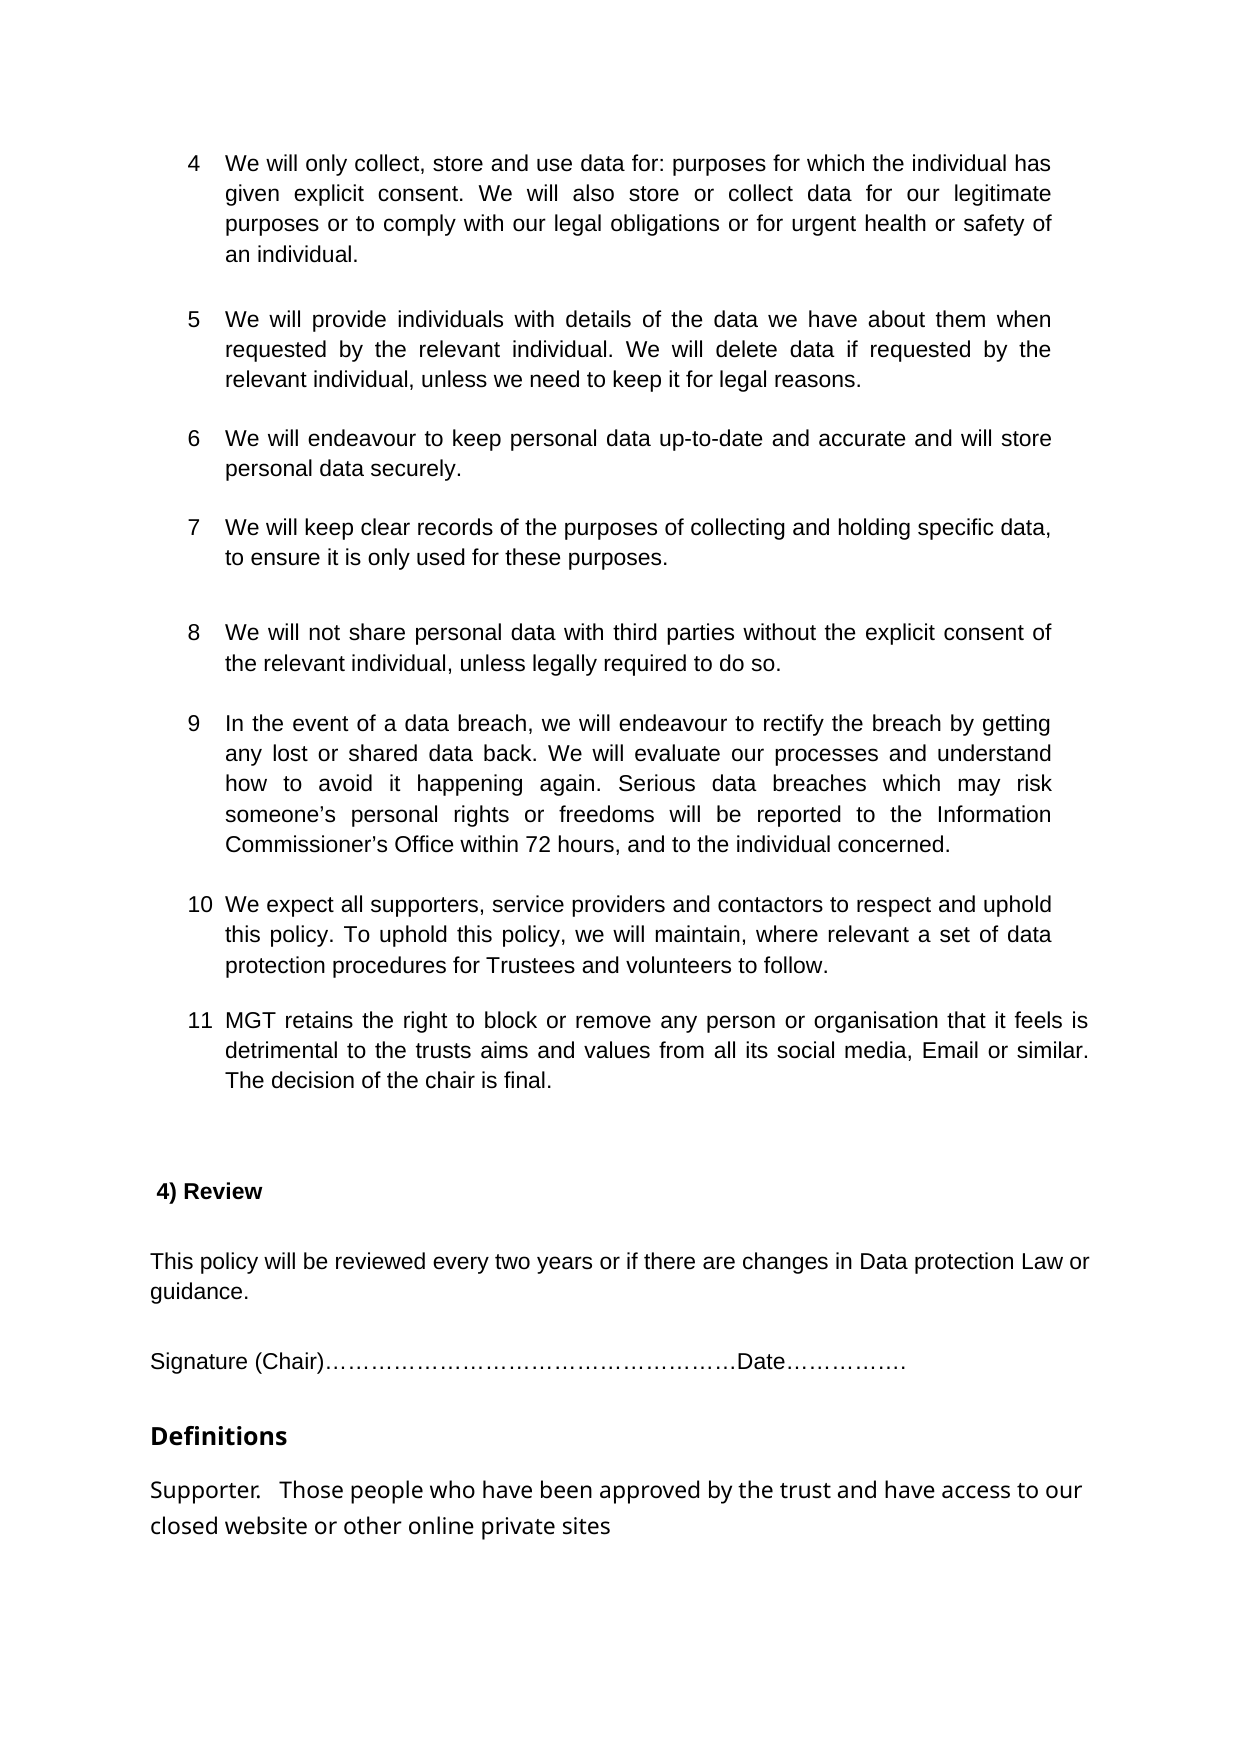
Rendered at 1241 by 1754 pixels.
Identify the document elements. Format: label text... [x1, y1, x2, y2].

text Supporter. Those people who have been approved by the trust and have access to our closed website or other online private sites [150, 1474, 1090, 1542]
list We will not share personal data with third parties without the explicit consent of the relevant individual, unless legally required to do so. [187, 619, 1053, 676]
text Definitions [150, 1418, 1090, 1453]
text This policy will be reviewed every two years or if there are changes in Data protection Law or guidance. [150, 1248, 1090, 1304]
list In the event of a data breach, we will endeavour to rectify the breach by getting any lost or shared data back. We will evaluate our processes and understand how to avoid it happening again. Serious data breaches which may risk someone’s personal rights or freedoms will be reported to the Information Commissioner’s Office within 72 hours, and to the individual concerned. [187, 710, 1053, 857]
list We will endeavour to keep personal data up-to-date and accurate and will store personal data securely. [187, 425, 1053, 482]
list We will keep clear records of the purposes of collecting and holding specific data, to ensure it is only used for these purposes. [187, 514, 1053, 570]
list We expect all supporters, service providers and contactors to respect and uphold this policy. To uphold this policy, we will maintain, where relevant a set of data protection procedures for Trustees and volunteers to follow. [187, 891, 1053, 978]
text 4) Review [150, 1178, 1090, 1204]
text 11 MGT retains the right to block or remove any person or organisation that it feels is detrimental to the trusts aims and values from all its social media, Email or similar. The decision of the chair is final. [187, 1007, 1090, 1094]
text Signature (Chair)………………………………………………Date……………. [150, 1348, 1090, 1375]
text 4 We will only collect, store and use data for: purposes for which the individual has given explicit consent. We will also store or collect data for our legitimate purposes or to comply with our legal obligations or for urgent health or safety of an individual. [187, 150, 1053, 267]
text 5 We will provide individuals with details of the data we have about them when requested by the relevant individual. We will delete data if requested by the relevant individual, unless we need to keep it for legal reasons. [187, 306, 1053, 393]
